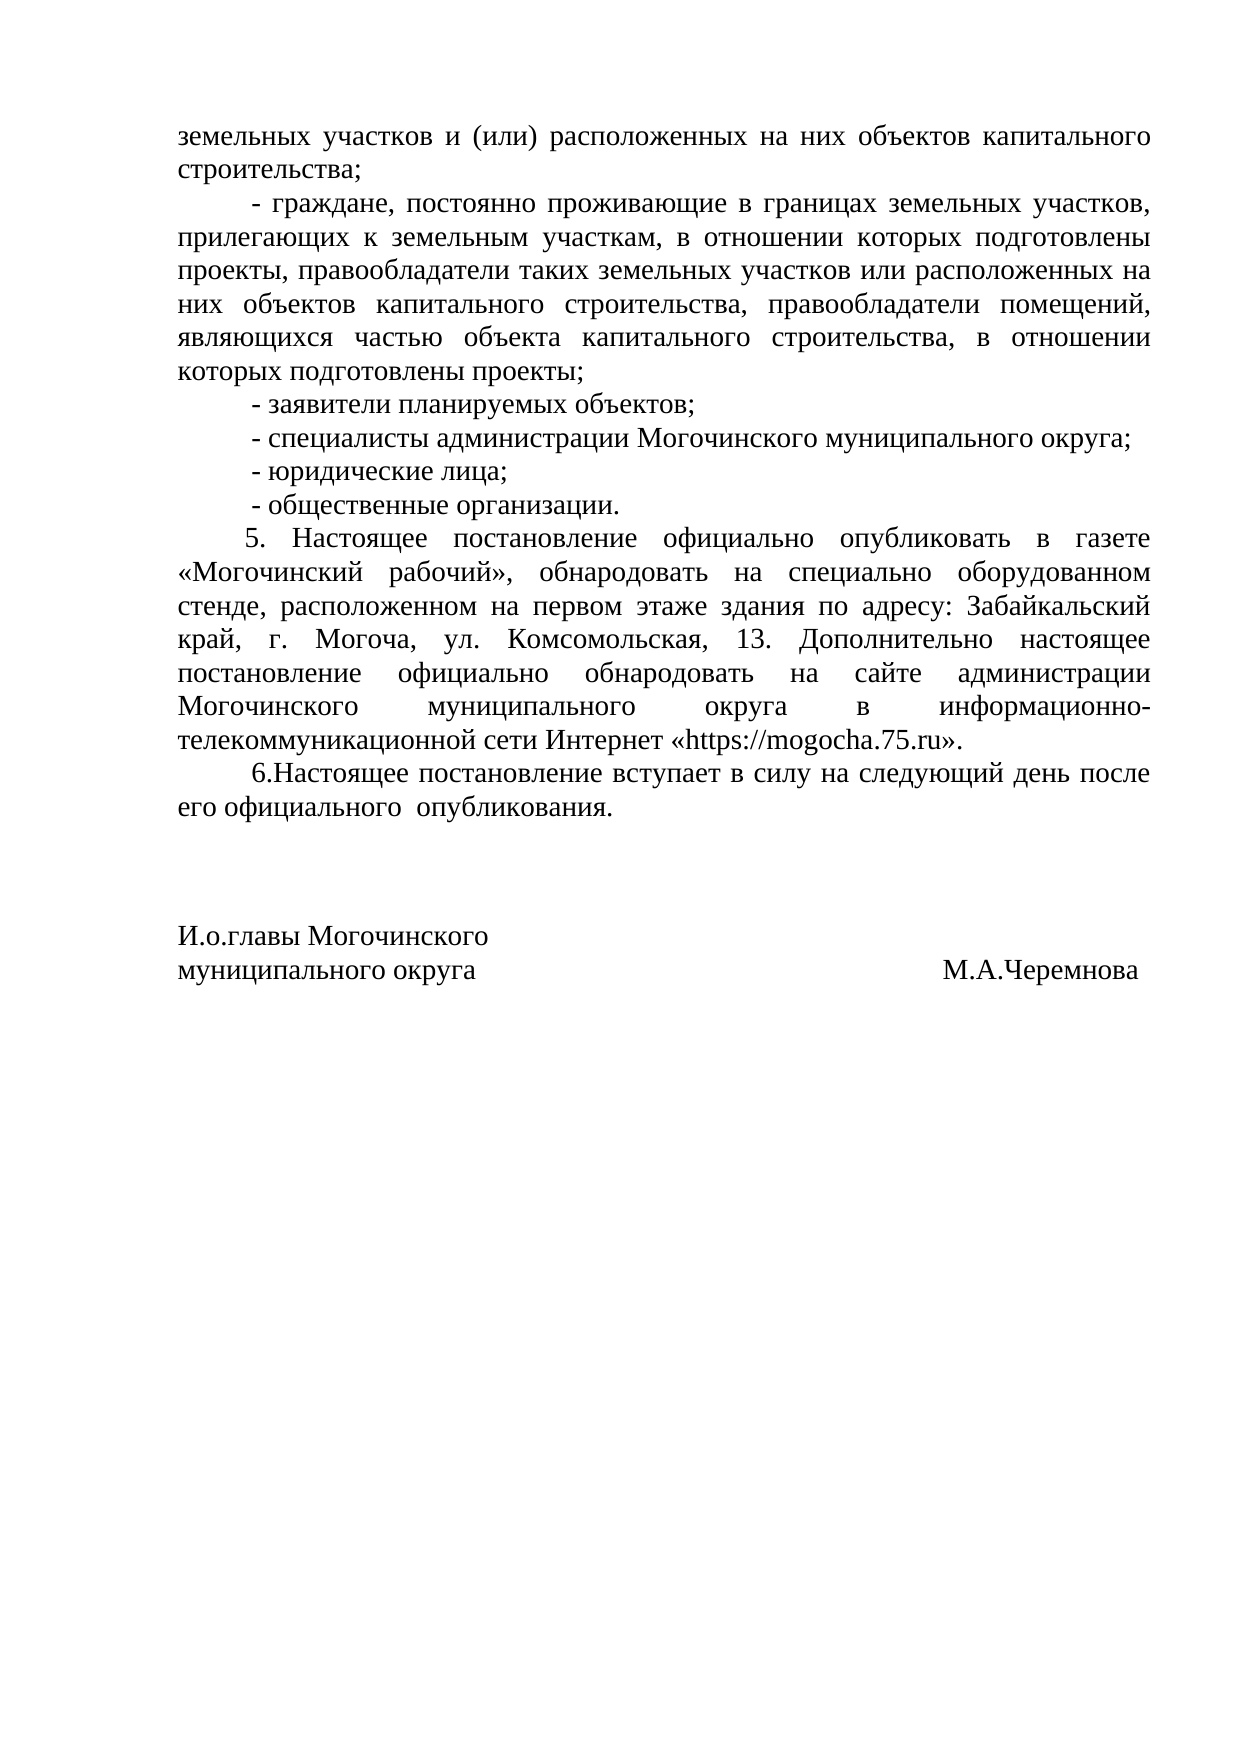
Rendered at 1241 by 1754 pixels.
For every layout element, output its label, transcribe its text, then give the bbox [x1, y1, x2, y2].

text муниципального округа М.А.Черемнова [177, 952, 1152, 985]
text - специалисты администрации Могочинского муниципального округа; [177, 420, 1152, 453]
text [177, 118, 1152, 185]
text - юридические лица; [177, 453, 1152, 487]
text 6.Настоящее постановление вступает в силу на следующий день после его официального опубликования. [177, 755, 1152, 822]
text 5. Настоящее постановление официально опубликовать в газете «Могочинский рабочий», обнародовать на специально оборудованном стенде, расположенном на первом этаже здания по адресу: Забайкальский край, г. Могоча, ул. Комсомольская, 13. Дополнительно настоящее постановление официально обнародовать на сайте администрации Могочинского муниципального округа в информационно- телекоммуникационной сети Интернет «https://mogocha.75.ru». [177, 521, 1152, 755]
text - общественные организации. [177, 487, 1152, 521]
text И.о.главы Могочинского [177, 918, 1152, 952]
text - заявители планируемых объектов; [177, 386, 1152, 420]
text - граждане, постоянно проживающие в границах земельных участков, прилегающих к земельным участкам, в отношении которых подготовлены проекты, правообладатели таких земельных участков или расположенных на них объектов капитального строительства, правообладатели помещений, являющихся частью объекта капитального строительства, в отношении которых подготовлены проекты; [177, 185, 1152, 386]
